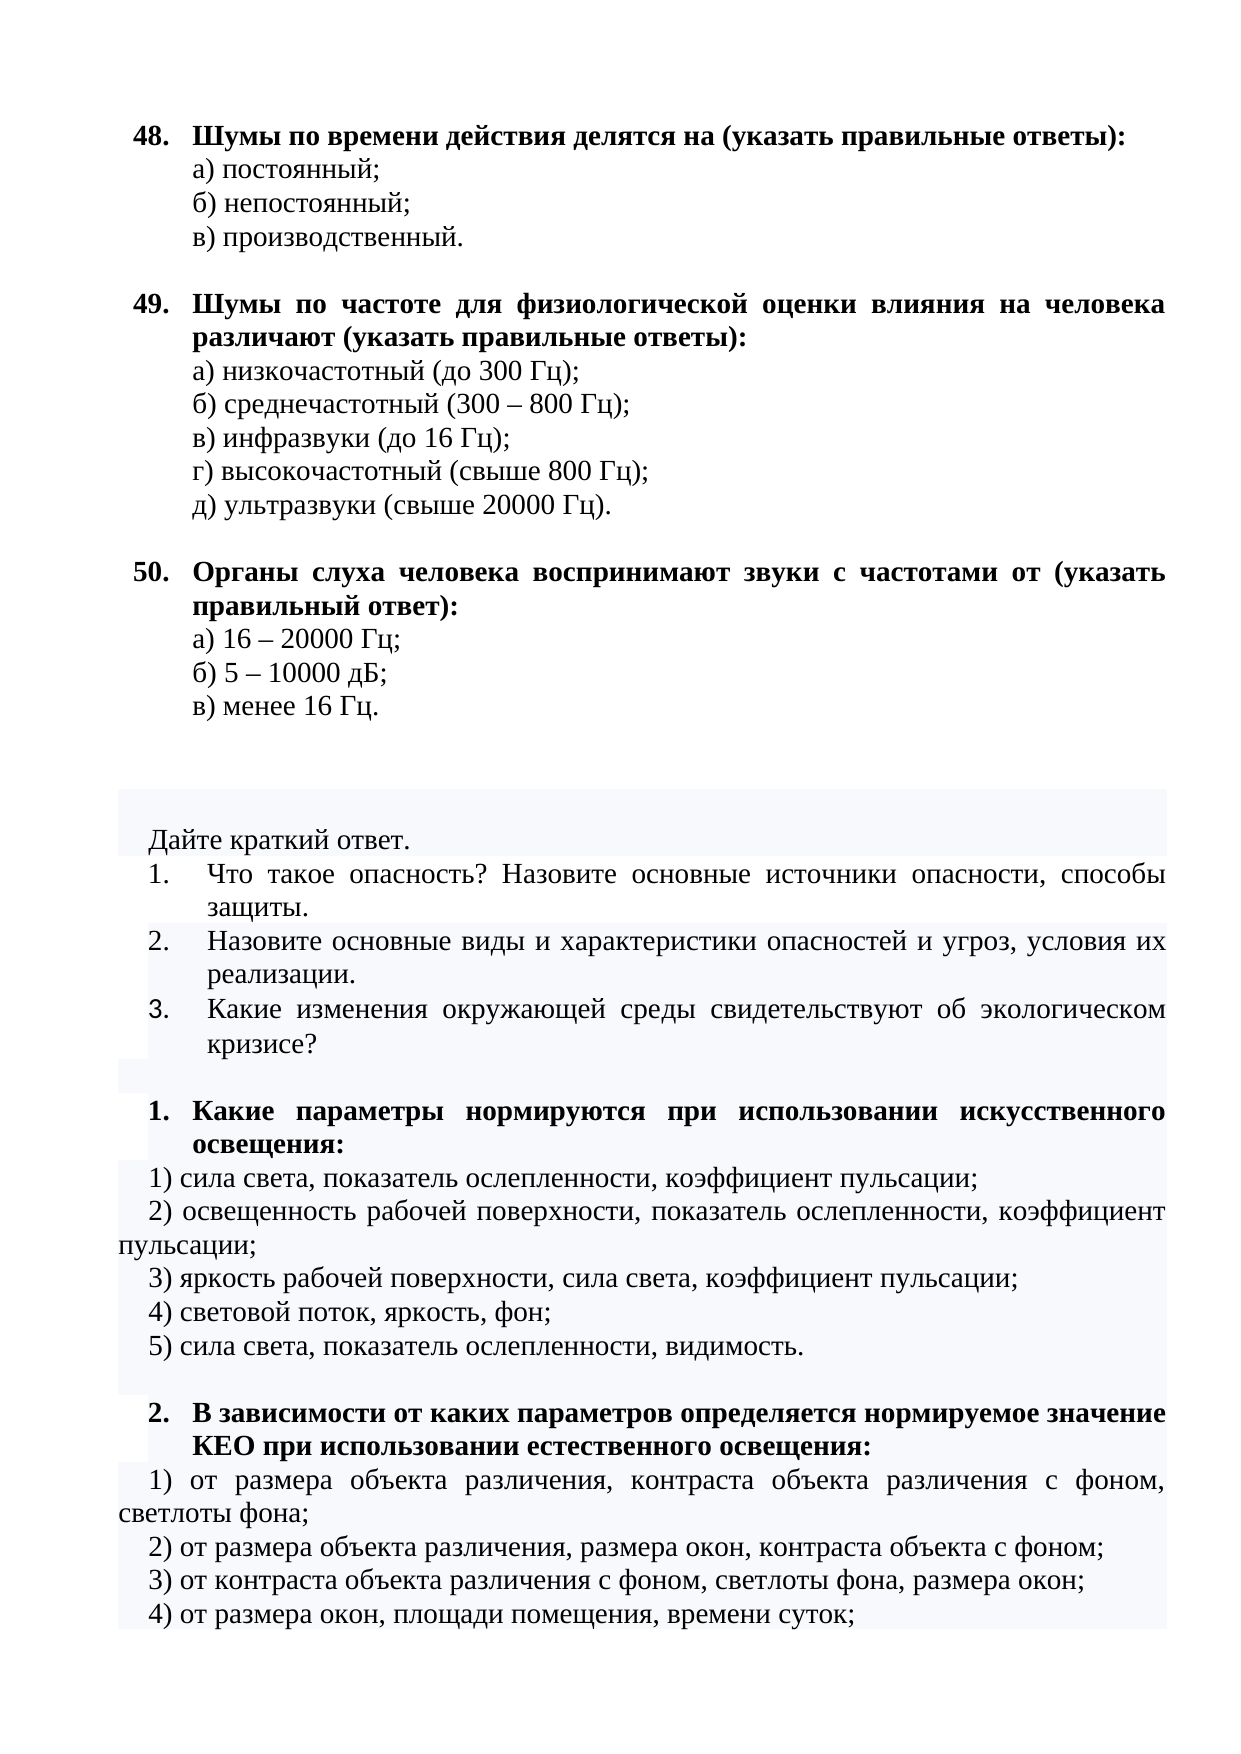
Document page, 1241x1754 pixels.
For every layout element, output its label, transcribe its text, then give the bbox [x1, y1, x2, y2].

text б) среднечастотный (300 – 800 Гц); [118, 386, 1167, 420]
text Дайте краткий ответ. [118, 822, 1167, 856]
list Органы слуха человека воспринимают звуки с частотами от (указать правильный ответ): [133, 554, 1167, 621]
text б) непостоянный; [118, 185, 1167, 219]
text 4) от размера окон, площади помещения, времени суток; [118, 1596, 1167, 1629]
text а) постоянный; [118, 152, 1167, 185]
list Назовите основные виды и характеристики опасностей и угроз, условия их реализации. [148, 923, 1167, 990]
text д) ультразвуки (свыше 20000 Гц). [118, 487, 1167, 521]
text б) 5 – 10000 дБ; [118, 655, 1167, 688]
list Что такое опасность? Назовите основные источники опасности, способы защиты. [148, 856, 1167, 923]
text 1) от размера объекта различения, контраста объекта различения с фоном, светлоты фона; [118, 1462, 1167, 1529]
list Какие параметры нормируются при использовании искусственного освещения: [148, 1093, 1167, 1160]
text а) 16 – 20000 Гц; [118, 621, 1167, 655]
list Какие изменения окружающей среды свидетельствуют об экологическом кризисе? [148, 990, 1167, 1059]
text 1) сила света, показатель ослепленности, коэффициент пульсации; [118, 1160, 1167, 1193]
text 5) сила света, показатель ослепленности, видимость. [118, 1328, 1167, 1361]
text а) низкочастотный (до 300 Гц); [118, 353, 1167, 386]
list Шумы по частоте для физиологической оценки влияния на человека различают (указать правильные ответы): [133, 286, 1167, 353]
list В зависимости от каких параметров определяется нормируемое значение КЕО при использовании естественного освещения: [148, 1395, 1167, 1462]
list Шумы по времени действия делятся на (указать правильные ответы): [133, 118, 1167, 152]
text в) инфразвуки (до 16 Гц); [118, 420, 1167, 453]
text в) менее 16 Гц. [118, 688, 1167, 722]
text 2) освещенность рабочей поверхности, показатель ослепленности, коэффициент пульсации; [118, 1193, 1167, 1261]
text 3) от контраста объекта различения с фоном, светлоты фона, размера окон; [118, 1562, 1167, 1596]
text 2) от размера объекта различения, размера окон, контраста объекта с фоном; [118, 1529, 1167, 1562]
text в) производственный. [118, 219, 1167, 252]
text 4) световой поток, яркость, фон; [118, 1294, 1167, 1328]
text 3) яркость рабочей поверхности, сила света, коэффициент пульсации; [118, 1261, 1167, 1294]
text г) высокочастотный (свыше 800 Гц); [118, 453, 1167, 487]
